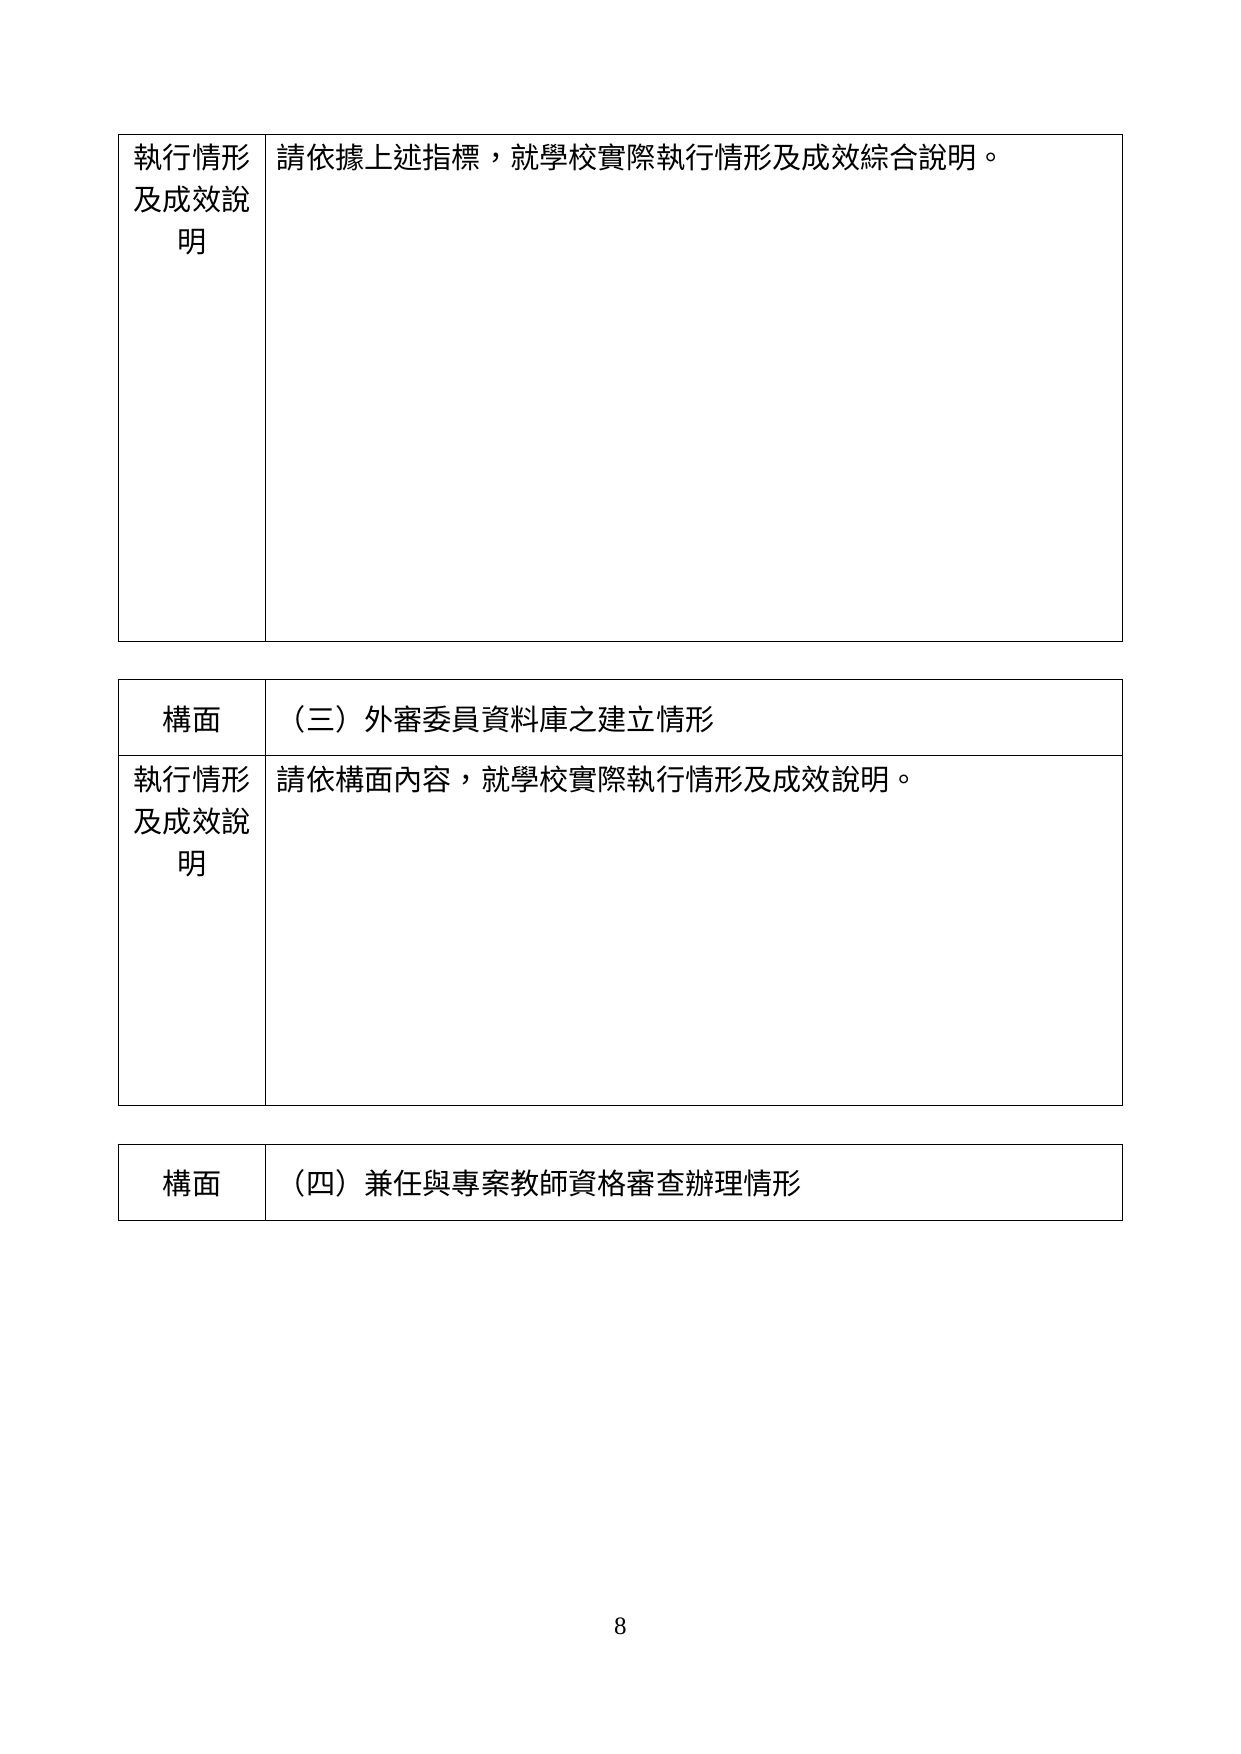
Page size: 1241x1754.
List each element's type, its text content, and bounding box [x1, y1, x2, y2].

table_header 構面 [119, 1145, 265, 1219]
table_header （三）外審委員資料庫之建立情形 [266, 680, 1122, 755]
table_header （四）兼任與專案教師資格審查辦理情形 [266, 1145, 1122, 1219]
table_cell 執行情形及成效說明 [119, 756, 265, 1105]
table_cell 執行情形及成效說明 [119, 135, 265, 641]
table_header 構面 [119, 680, 265, 755]
table_cell 請依據上述指標，就學校實際執行情形及成效綜合說明。 [266, 135, 1122, 641]
table_cell 請依構面內容，就學校實際執行情形及成效說明。 [266, 756, 1122, 1105]
